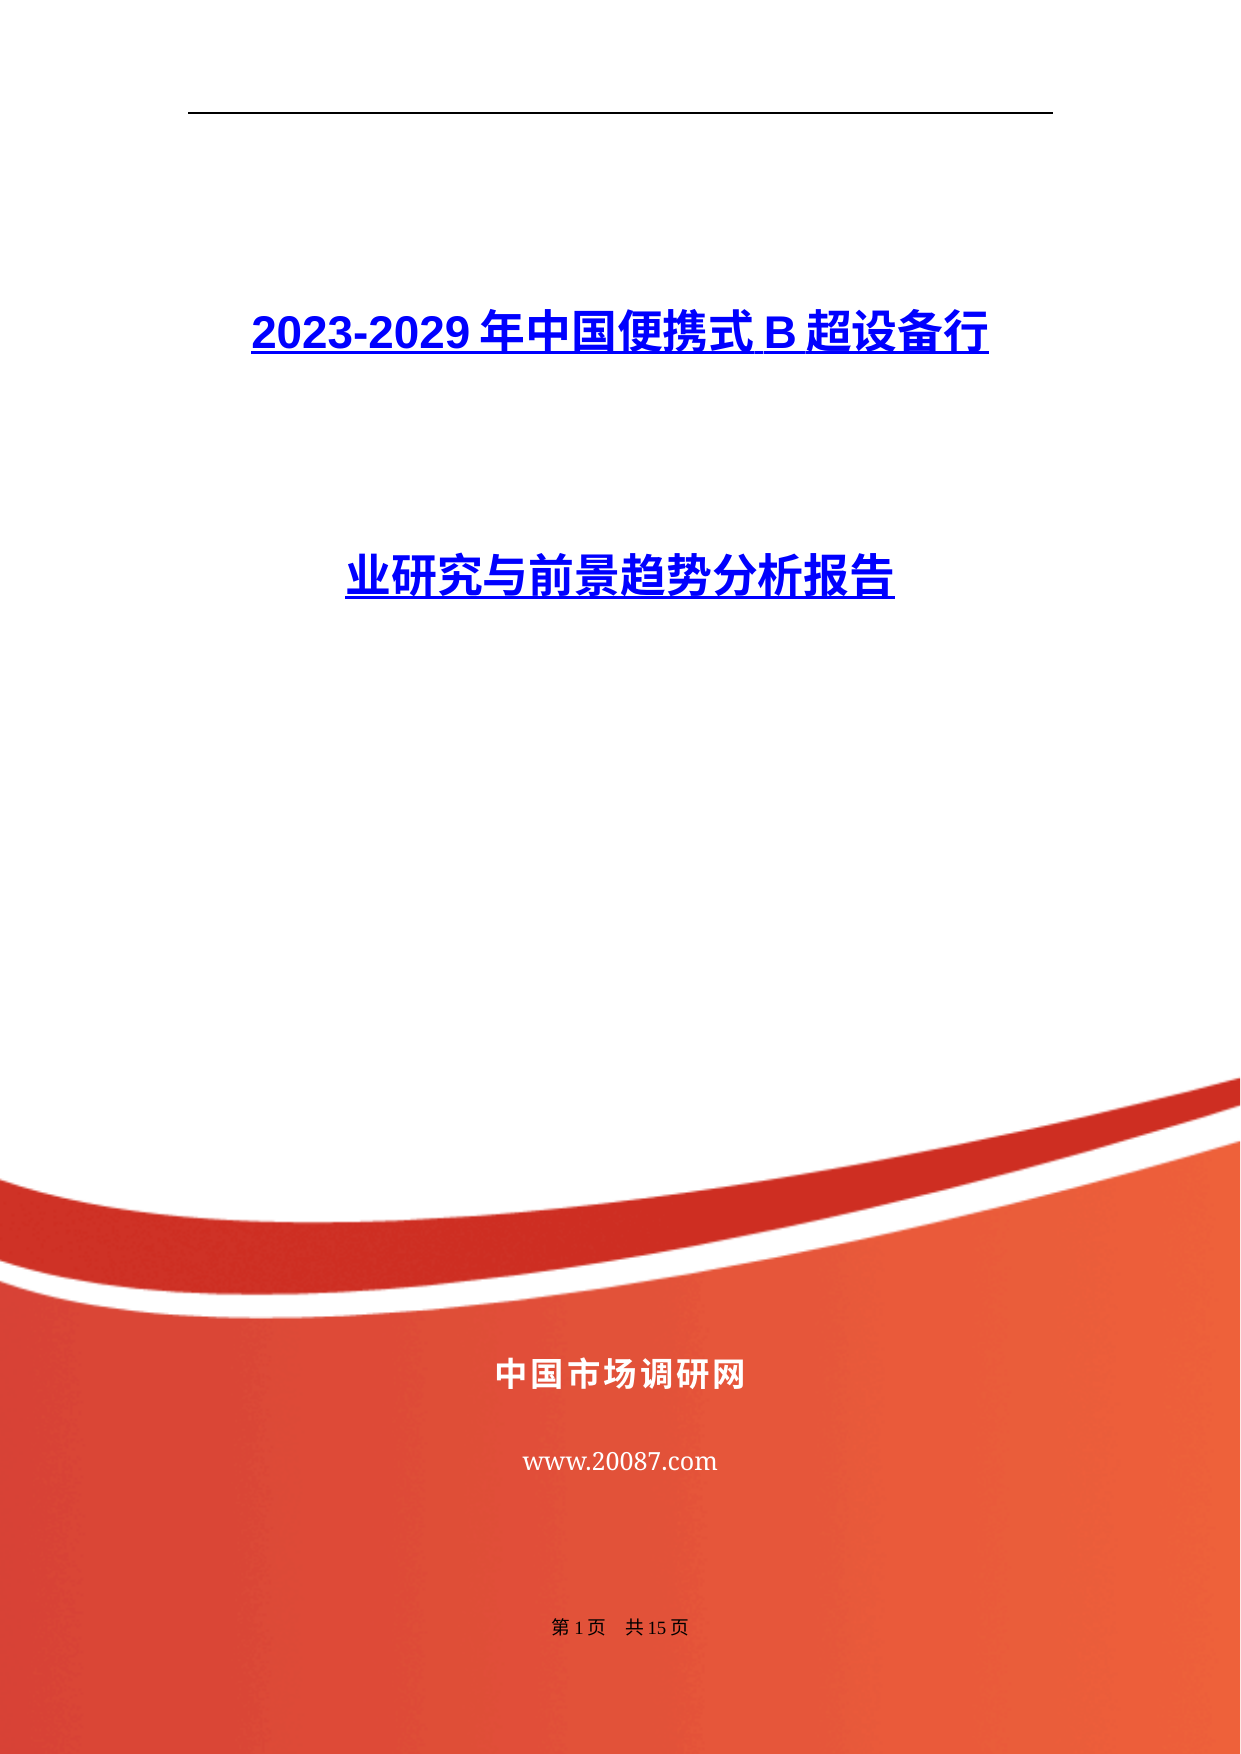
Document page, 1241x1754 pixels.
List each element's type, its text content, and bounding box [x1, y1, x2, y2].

subtitle 中国市场调研网 [187, 1339, 1053, 1404]
text www.20087.com [187, 1428, 1053, 1493]
picture [0, 1006, 1241, 1754]
table_header 2023-2029年中国便携式B超设备行业研究与前景趋势分析报告 [188, 207, 1053, 773]
